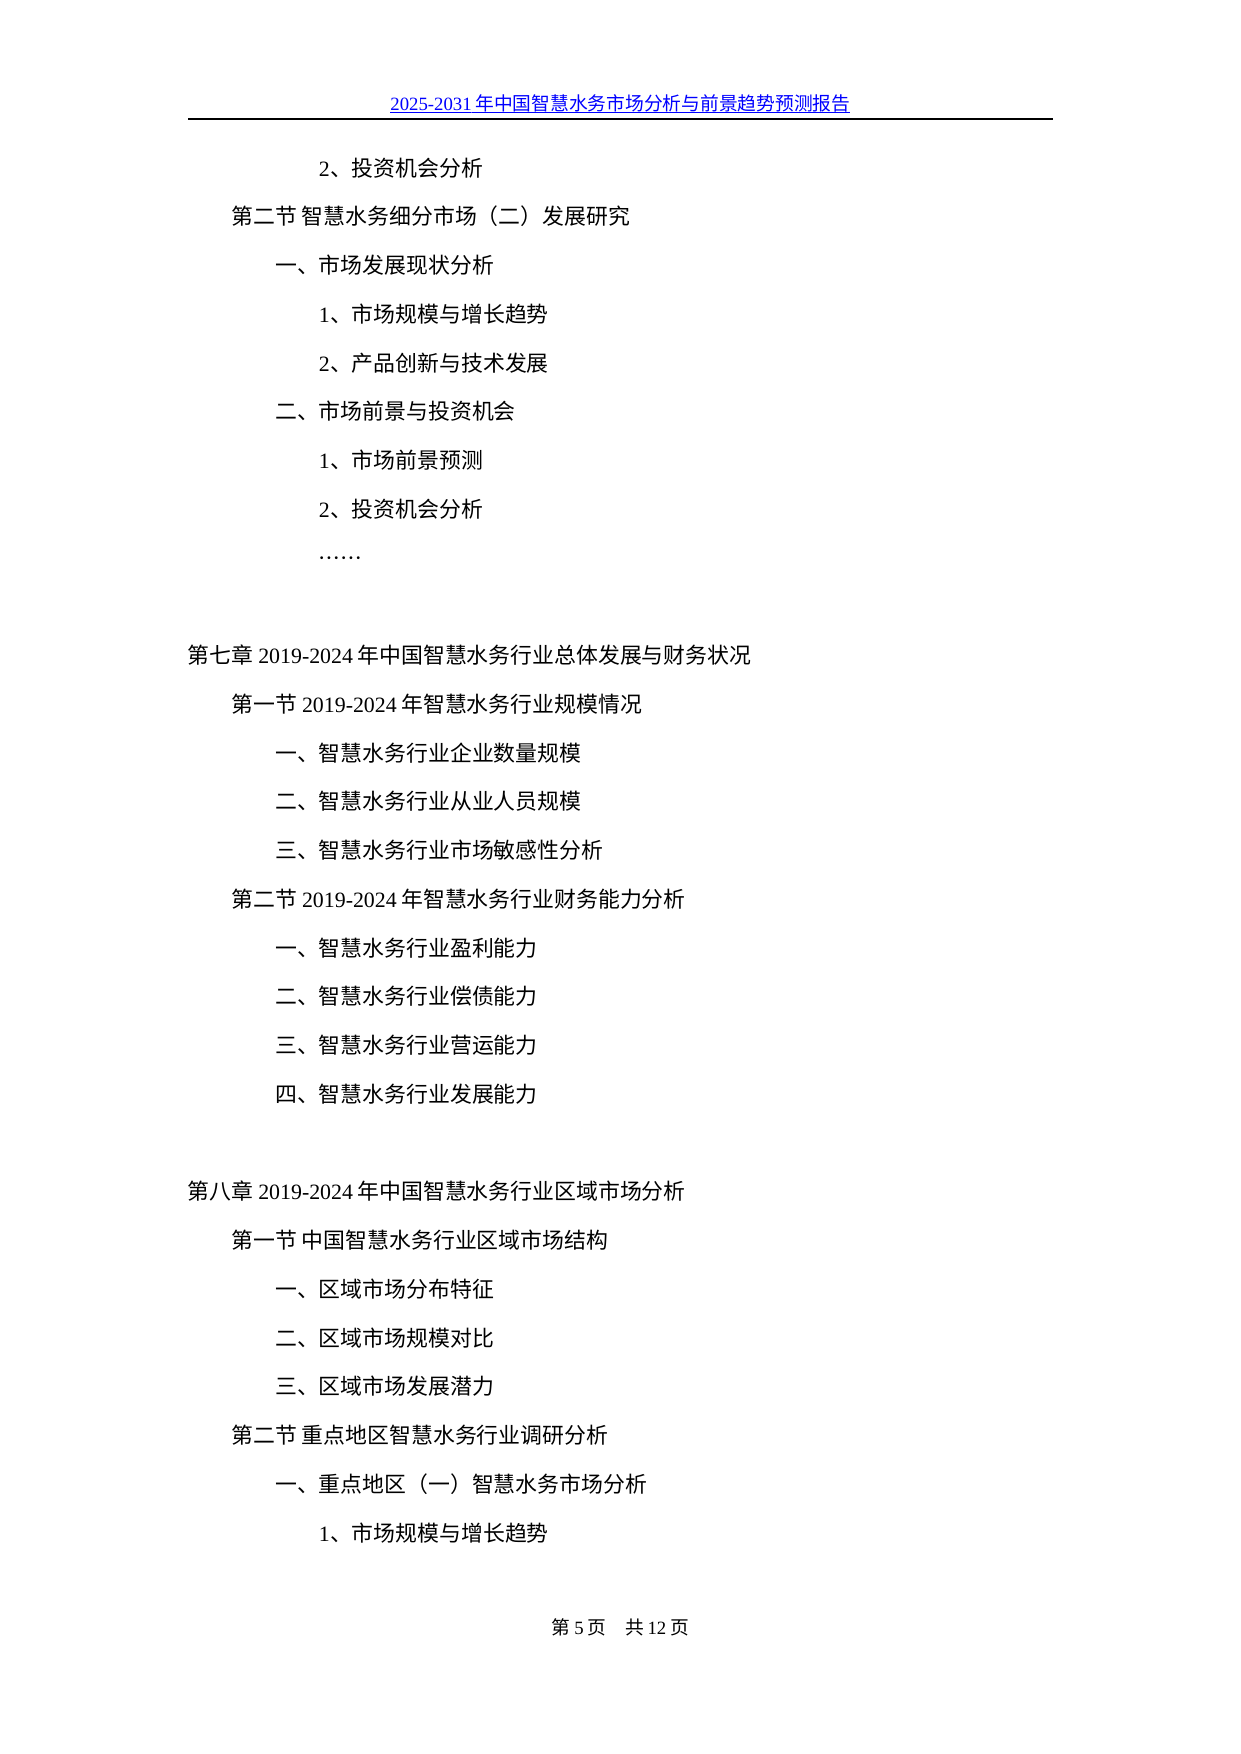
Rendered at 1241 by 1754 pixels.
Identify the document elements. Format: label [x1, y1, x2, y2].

text [187, 150, 1053, 1548]
